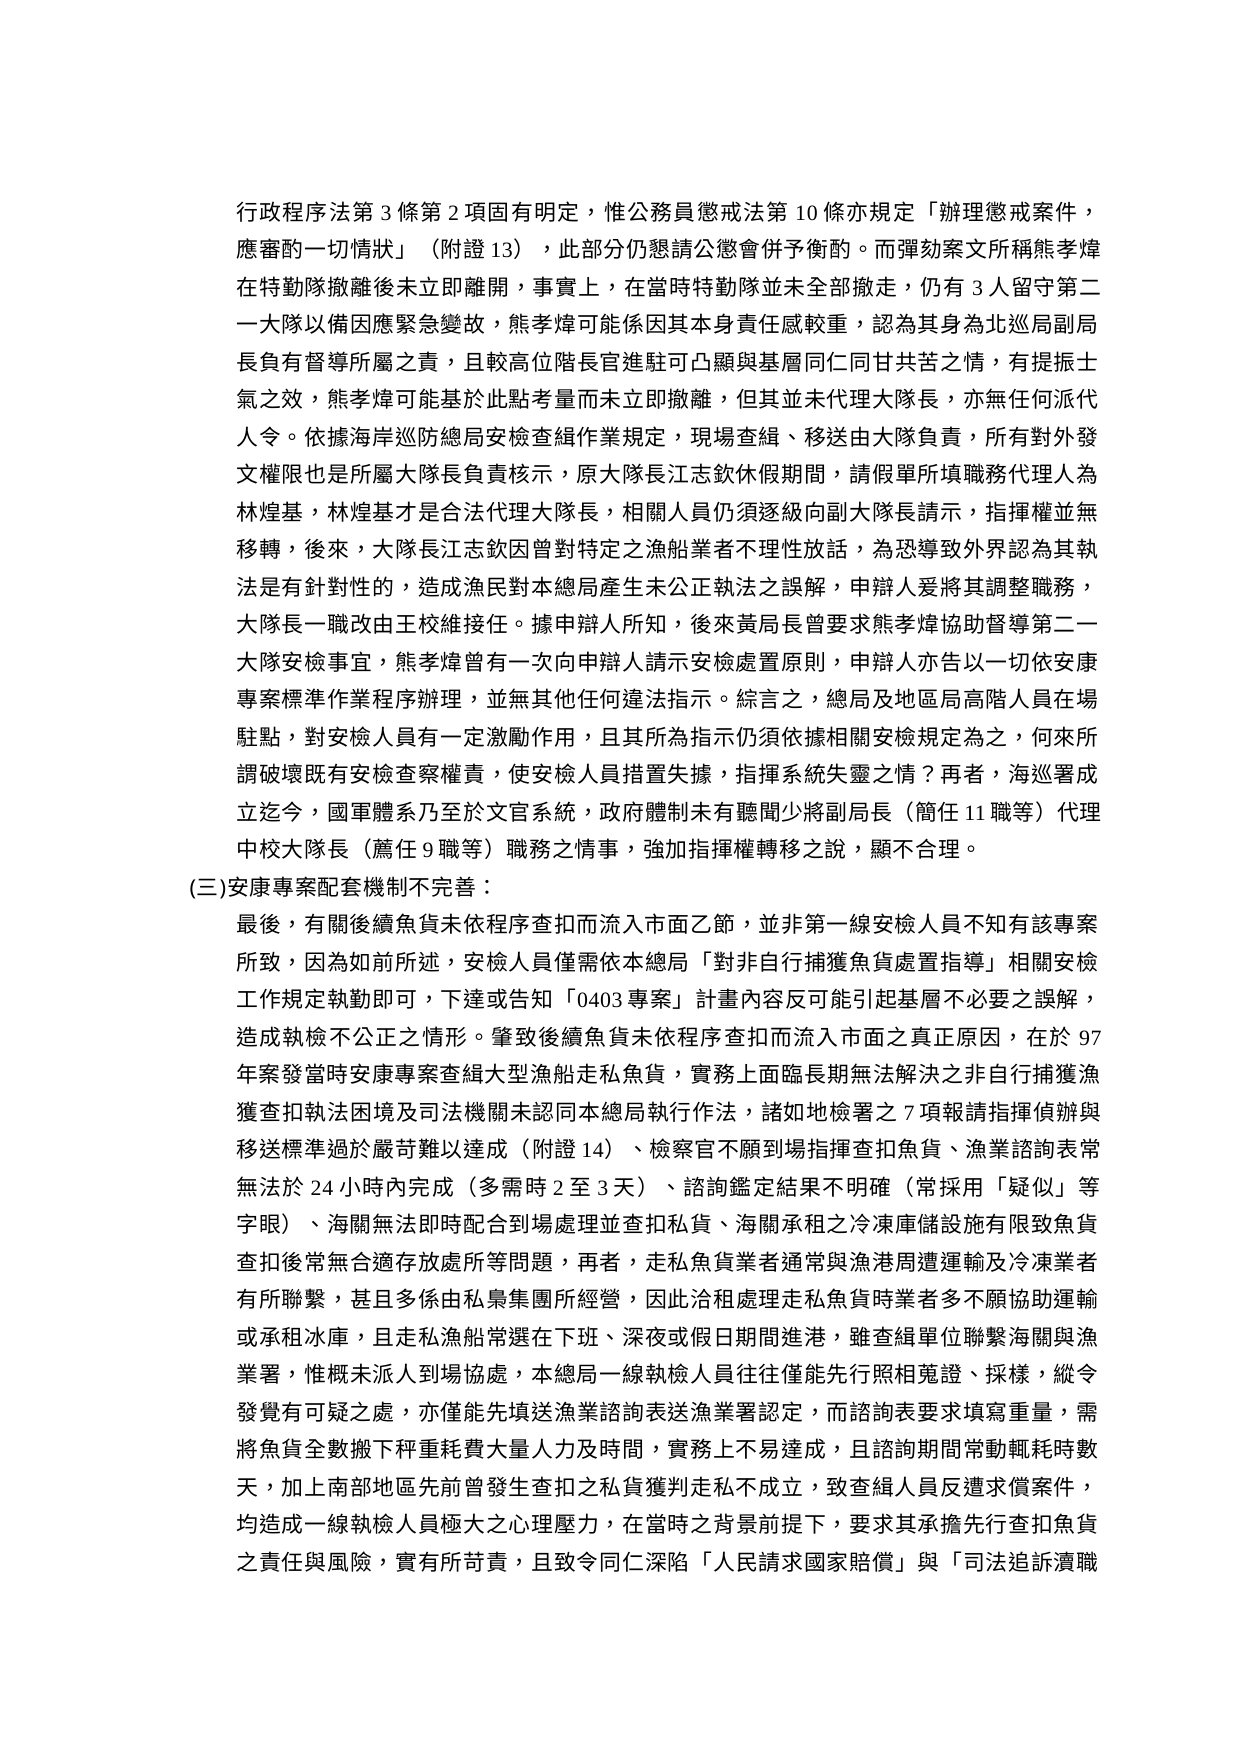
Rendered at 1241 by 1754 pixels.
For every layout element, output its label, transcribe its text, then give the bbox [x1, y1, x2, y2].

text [236, 192, 1101, 867]
text (三)安康專案配套機制不完善： [189, 867, 1101, 904]
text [236, 904, 1101, 1579]
